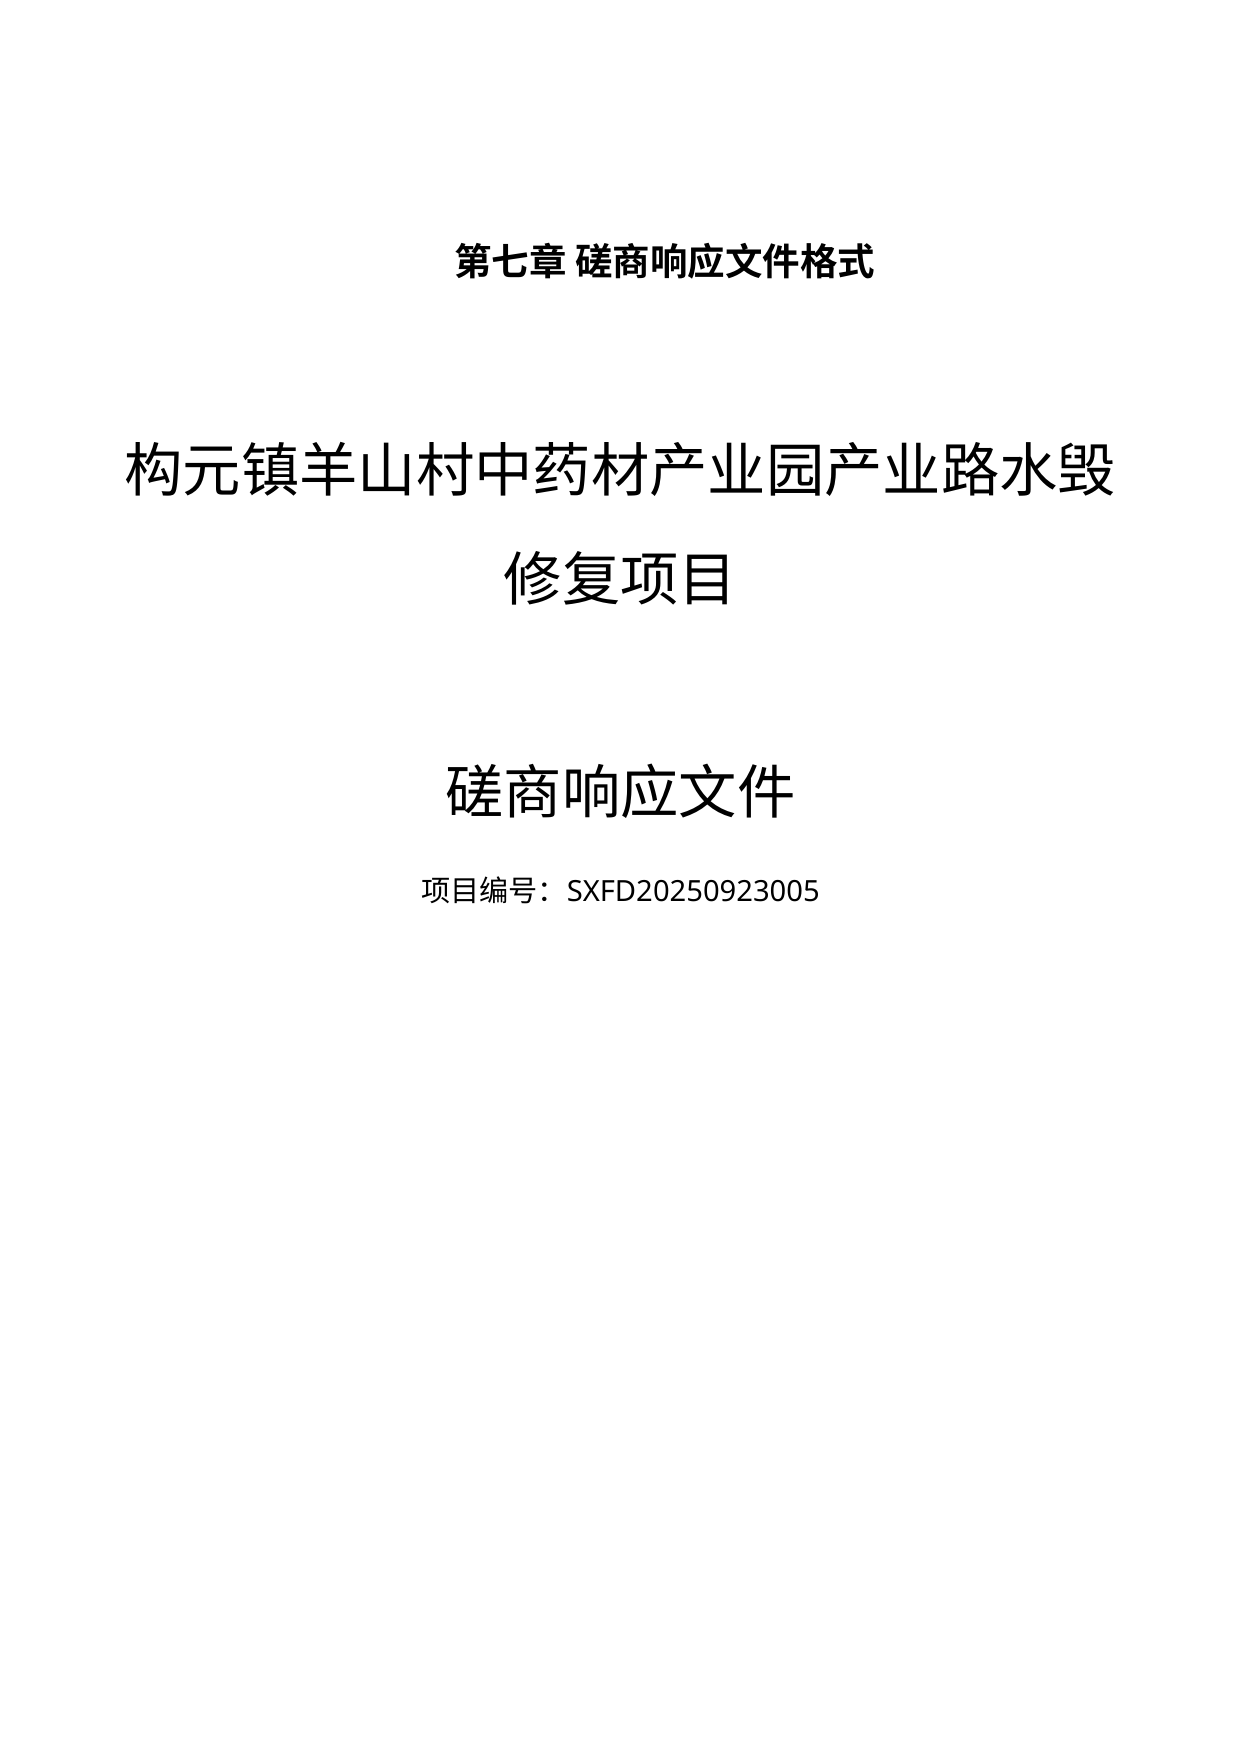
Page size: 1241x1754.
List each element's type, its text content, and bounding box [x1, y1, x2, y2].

text 构元镇羊山村中药材产业园产业路水毁修复项目 [112, 423, 1128, 618]
list 磋商响应文件格式 [112, 227, 1128, 292]
text 磋商响应文件 [112, 746, 1128, 831]
text 项目编号：SXFD20250923005 [112, 856, 1128, 921]
